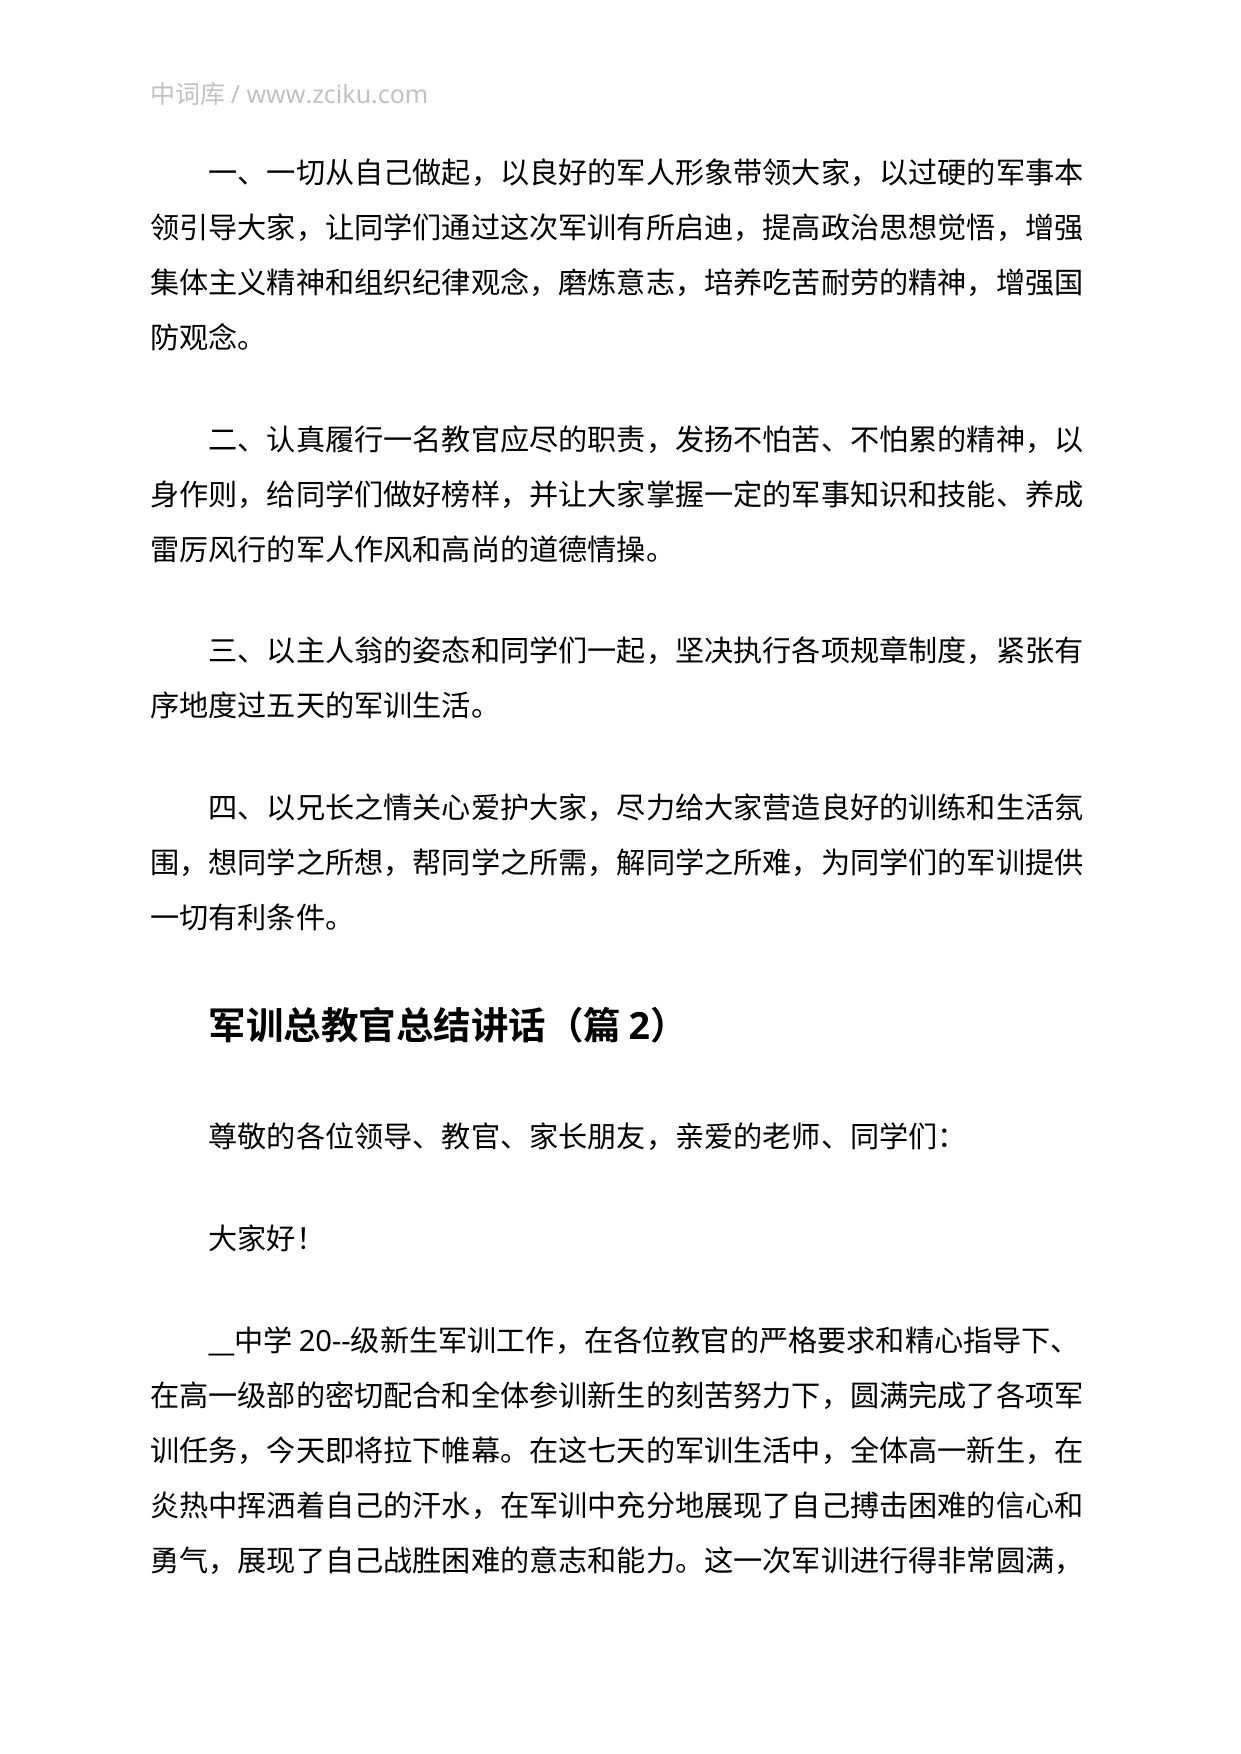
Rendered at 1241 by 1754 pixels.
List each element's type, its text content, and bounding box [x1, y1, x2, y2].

text 军训总教官总结讲话（篇2） [150, 996, 1090, 1051]
text 一、一切从自己做起，以良好的军人形象带领大家，以过硬的军事本领引导大家，让同学们通过这次军训有所启迪，提高政治思想觉悟，增强集体主义精神和组织纪律观念，磨炼意志，培养吃苦耐劳的精神，增强国防观念。 [150, 150, 1090, 357]
text 大家好！ [150, 1216, 1090, 1258]
text 四、以兄长之情关心爱护大家，尽力给大家营造良好的训练和生活氛围，想同学之所想，帮同学之所需，解同学之所难，为同学们的军训提供一切有利条件。 [150, 785, 1090, 937]
text 尊敬的各位领导、教官、家长朋友，亲爱的老师、同学们： [150, 1114, 1090, 1156]
text 三、以主人翁的姿态和同学们一起，坚决执行各项规章制度，紧张有序地度过五天的军训生活。 [150, 628, 1090, 725]
text 二、认真履行一名教官应尽的职责，发扬不怕苦、不怕累的精神，以身作则，给同学们做好榜样，并让大家掌握一定的军事知识和技能、养成雷厉风行的军人作风和高尚的道德情操。 [150, 416, 1090, 568]
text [150, 1317, 1090, 1579]
